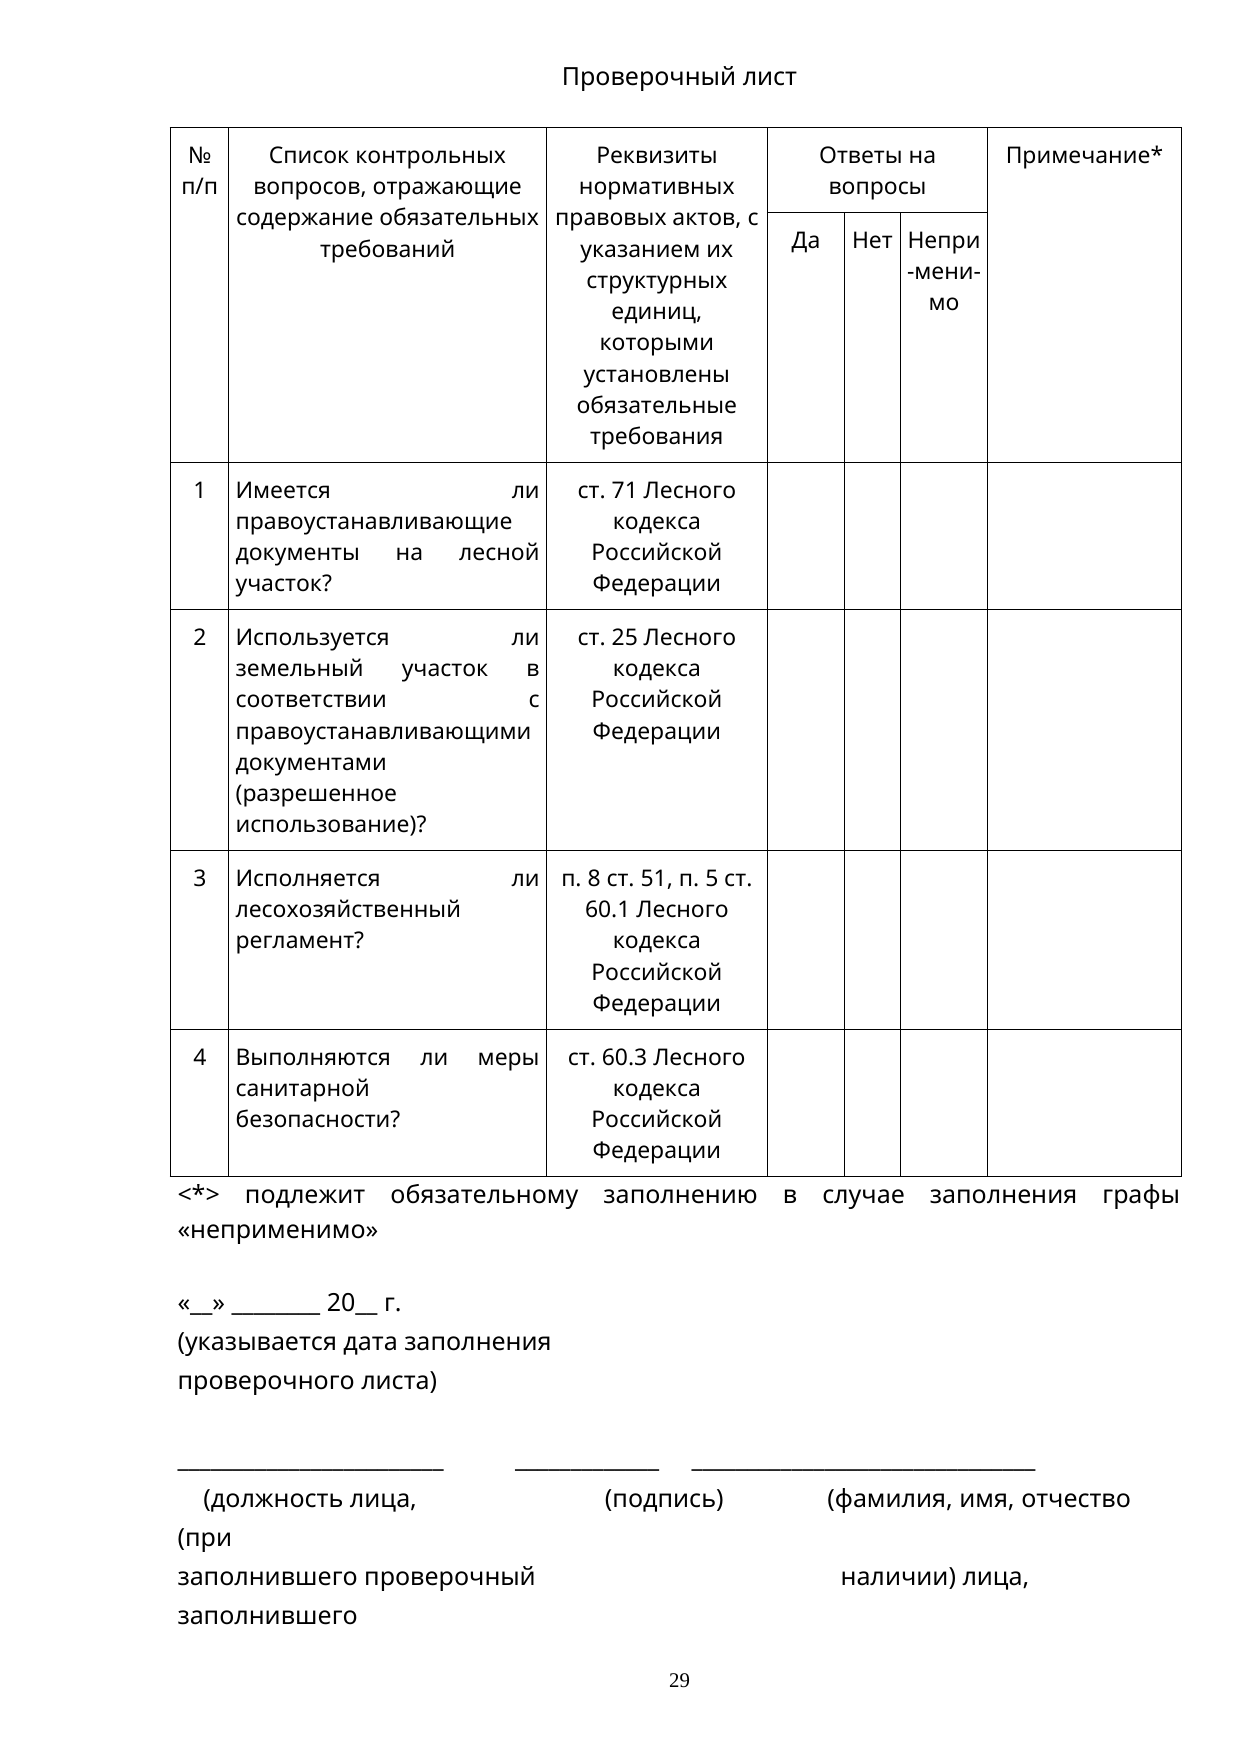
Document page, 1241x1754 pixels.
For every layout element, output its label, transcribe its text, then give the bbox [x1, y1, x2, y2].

text Проверочный лист [177, 59, 1181, 93]
table_header Примечание* [988, 128, 1181, 462]
table_header Ответы на вопросы [768, 128, 987, 212]
table_cell Используется ли земельный участок в соответствии с правоустанавливающими документами (разрешенное использование)? [229, 610, 546, 850]
table_cell [988, 1030, 1181, 1176]
text (указывается дата заполнения [177, 1324, 1181, 1358]
table_cell [845, 610, 900, 850]
table_cell 1 [171, 463, 228, 609]
table_cell [901, 851, 987, 1029]
table_cell [845, 851, 900, 1029]
table_cell Нет [845, 213, 900, 462]
table_cell п. 8 ст. 51, п. 5 ст. 60.1 Лесного кодекса Российской Федерации [547, 851, 767, 1029]
text <*> подлежит обязательному заполнению в случае заполнения графы «неприменимо» [177, 1177, 1181, 1245]
table_cell [768, 851, 844, 1029]
table_cell 3 [171, 851, 228, 1029]
table_cell 4 [171, 1030, 228, 1176]
table_cell [988, 463, 1181, 609]
table_cell 2 [171, 610, 228, 850]
table_cell [901, 463, 987, 609]
table_cell ст. 25 Лесного кодекса Российской Федерации [547, 610, 767, 850]
table_cell ст. 60.3 Лесного кодекса Российской Федерации [547, 1030, 767, 1176]
text (должность лица, (подпись) (фамилия, имя, отчество (при [177, 1480, 1181, 1553]
table_cell [768, 1030, 844, 1176]
table_cell Непри-мени-мо [901, 213, 987, 462]
table_cell [901, 1030, 987, 1176]
table_cell ст. 71 Лесного кодекса Российской Федерации [547, 463, 767, 609]
table_header № п/п [171, 128, 228, 462]
table_cell [988, 610, 1181, 850]
text ________________________ _____________ _______________________________ [177, 1441, 1181, 1475]
table_cell Имеется ли правоустанавливающие документы на лесной участок? [229, 463, 546, 609]
text заполнившего проверочный наличии) лица, заполнившего [177, 1559, 1181, 1632]
table_cell [901, 610, 987, 850]
text проверочного листа) [177, 1363, 1181, 1397]
table_cell [988, 851, 1181, 1029]
table_cell [768, 610, 844, 850]
table_cell Выполняются ли меры санитарной безопасности? [229, 1030, 546, 1176]
text «__» ________ 20__ г. [177, 1284, 1181, 1318]
table_cell Да [768, 213, 844, 462]
table_header Реквизиты нормативных правовых актов, с указанием их структурных единиц, которыми установлены обязательные требования [547, 128, 767, 462]
table_cell [768, 463, 844, 609]
table_cell [845, 463, 900, 609]
table_header Список контрольных вопросов, отражающие содержание обязательных требований [229, 128, 546, 462]
table_cell Исполняется ли лесохозяйственный регламент? [229, 851, 546, 1029]
table_cell [845, 1030, 900, 1176]
